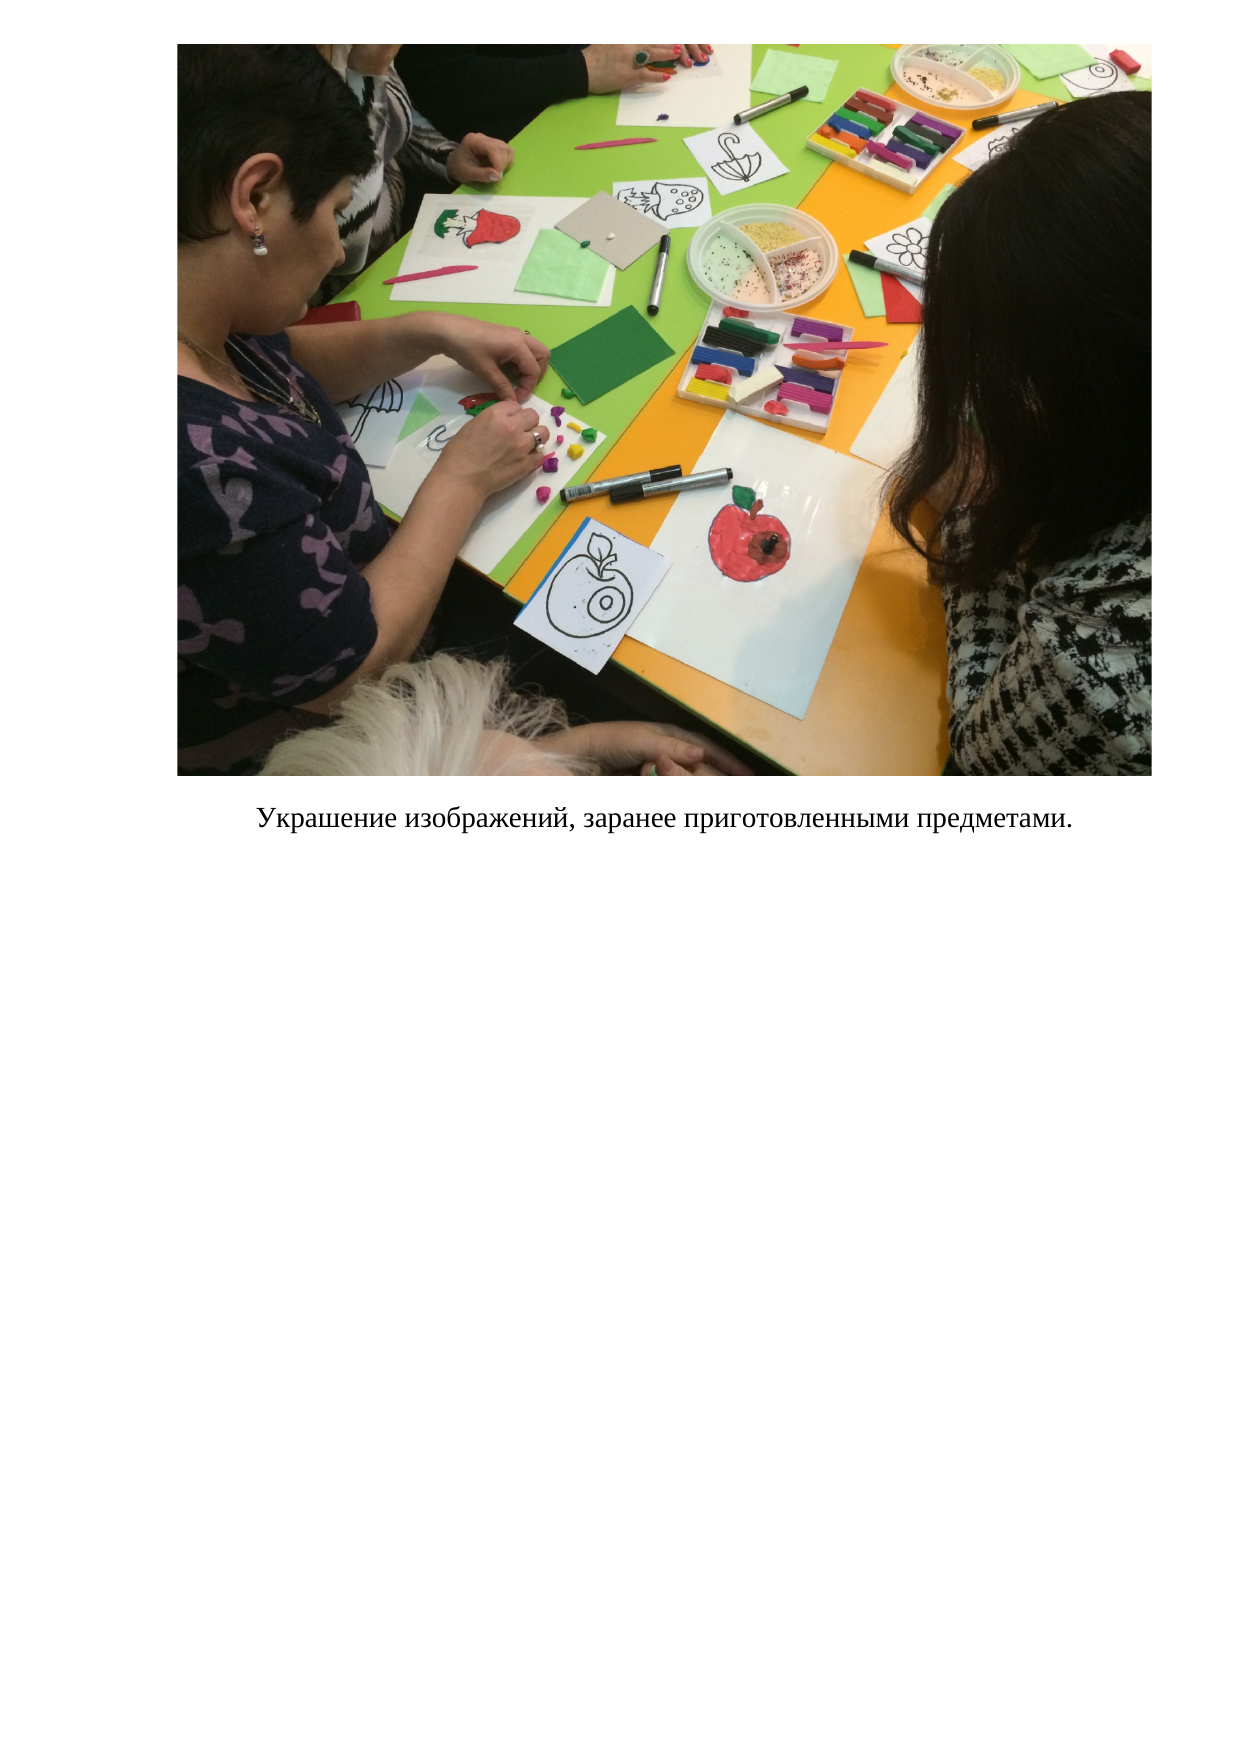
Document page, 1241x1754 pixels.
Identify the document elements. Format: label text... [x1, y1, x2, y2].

text Украшение изображений, заранее приготовленными предметами. [177, 800, 1152, 834]
picture [177, 44, 1152, 776]
